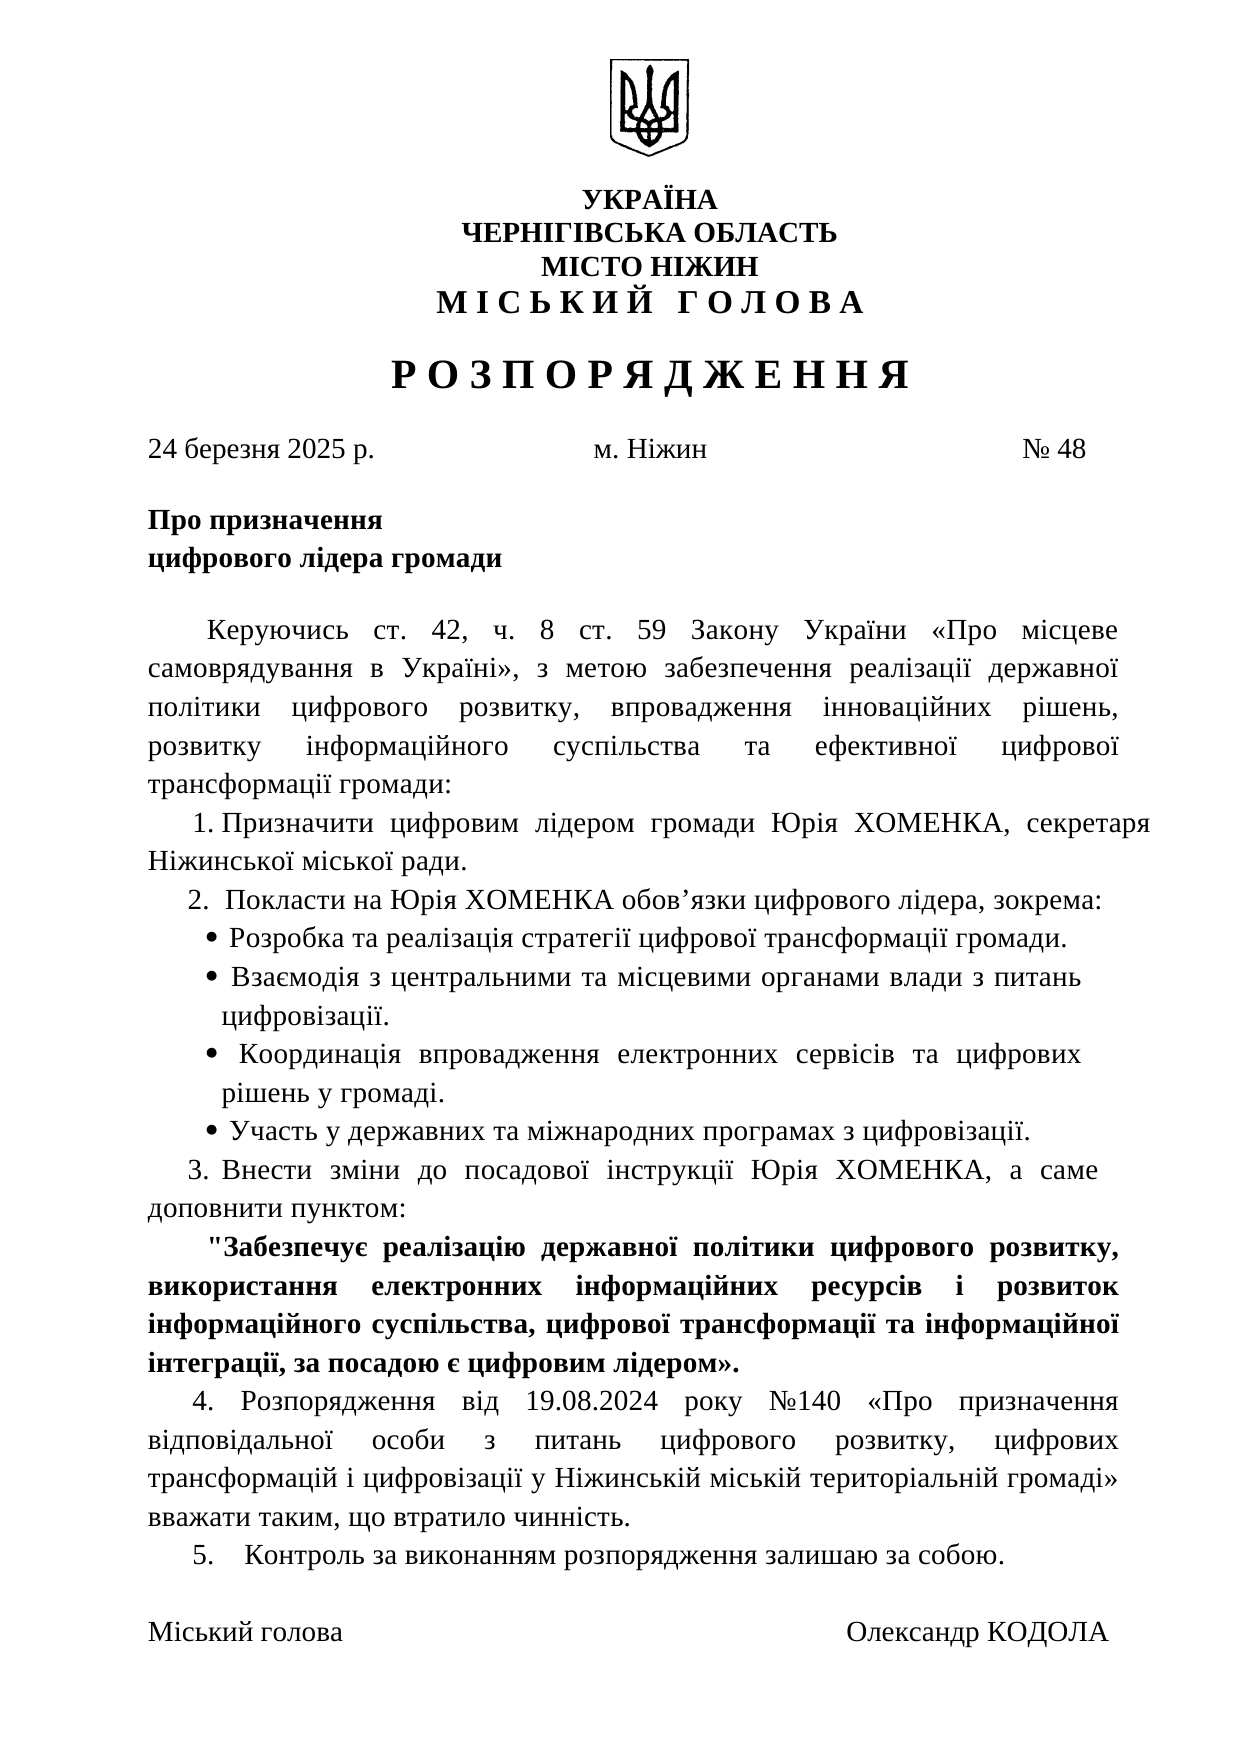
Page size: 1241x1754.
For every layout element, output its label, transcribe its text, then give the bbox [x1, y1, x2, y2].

text УКРАЇНА [148, 182, 1152, 216]
text МІСТО НІЖИН [148, 249, 1152, 283]
list Внести зміни до посадової інструкції Юрія ХОМЕНКА, а саме доповнити пунктом: [148, 1152, 1099, 1224]
text Р О З П О Р Я Д Ж Е Н Н Я [148, 350, 1152, 398]
text "Забезпечує реалізацію державної політики цифрового розвитку, використання електронних інформаційних ресурсів і розвиток інформаційного суспільства, цифрової трансформації та інформаційної інтеграції, за посадою є цифровим лідером». [148, 1229, 1120, 1378]
list Розробка та реалізація стратегії цифрової трансформації громади. [207, 920, 1083, 954]
list Призначити цифровим лідером громади Юрія ХОМЕНКА, секретаря Ніжинської міської ради. [148, 805, 1152, 877]
list Взаємодія з центральними та місцевими органами влади з питань цифровізації. [207, 959, 1083, 1031]
list Координація впровадження електронних сервісів та цифрових рішень у громаді. [207, 1036, 1083, 1108]
list Покласти на Юрія ХОМЕНКА обов’язки цифрового лідера, зокрема: [187, 882, 1152, 915]
text 24 березня 2025 р. м. Ніжин № 48 [148, 431, 1152, 465]
text Міський голова Олександр КОДОЛА [148, 1614, 1152, 1648]
text М І С Ь К И Й Г О Л О В А [148, 283, 1152, 321]
text 4. Розпорядження від 19.08.2024 року №140 «Про призначення відповідальної особи з питань цифрового розвитку, цифрових трансформацій і цифровізації у Ніжинській міській територіальній громаді» вважати таким, що втратило чинність. [148, 1383, 1120, 1532]
text Керуючись ст. 42, ч. 8 ст. 59 Закону України «Про місцеве самоврядування в Україні», з метою забезпечення реалізації державної політики цифрового розвитку, впровадження інноваційних рішень, розвитку інформаційного суспільства та ефективної цифрової трансформації громади: [148, 612, 1120, 800]
picture [610, 59, 690, 157]
text цифрового лідера громади [148, 540, 1152, 574]
text ЧЕРНІГІВСЬКА ОБЛАСТЬ [148, 216, 1152, 249]
text Про призначення [148, 502, 1152, 535]
list Участь у державних та міжнародних програмах з цифровізації. [207, 1113, 1083, 1147]
text 5. Контроль за виконанням розпорядження залишаю за собою. [148, 1537, 1120, 1571]
